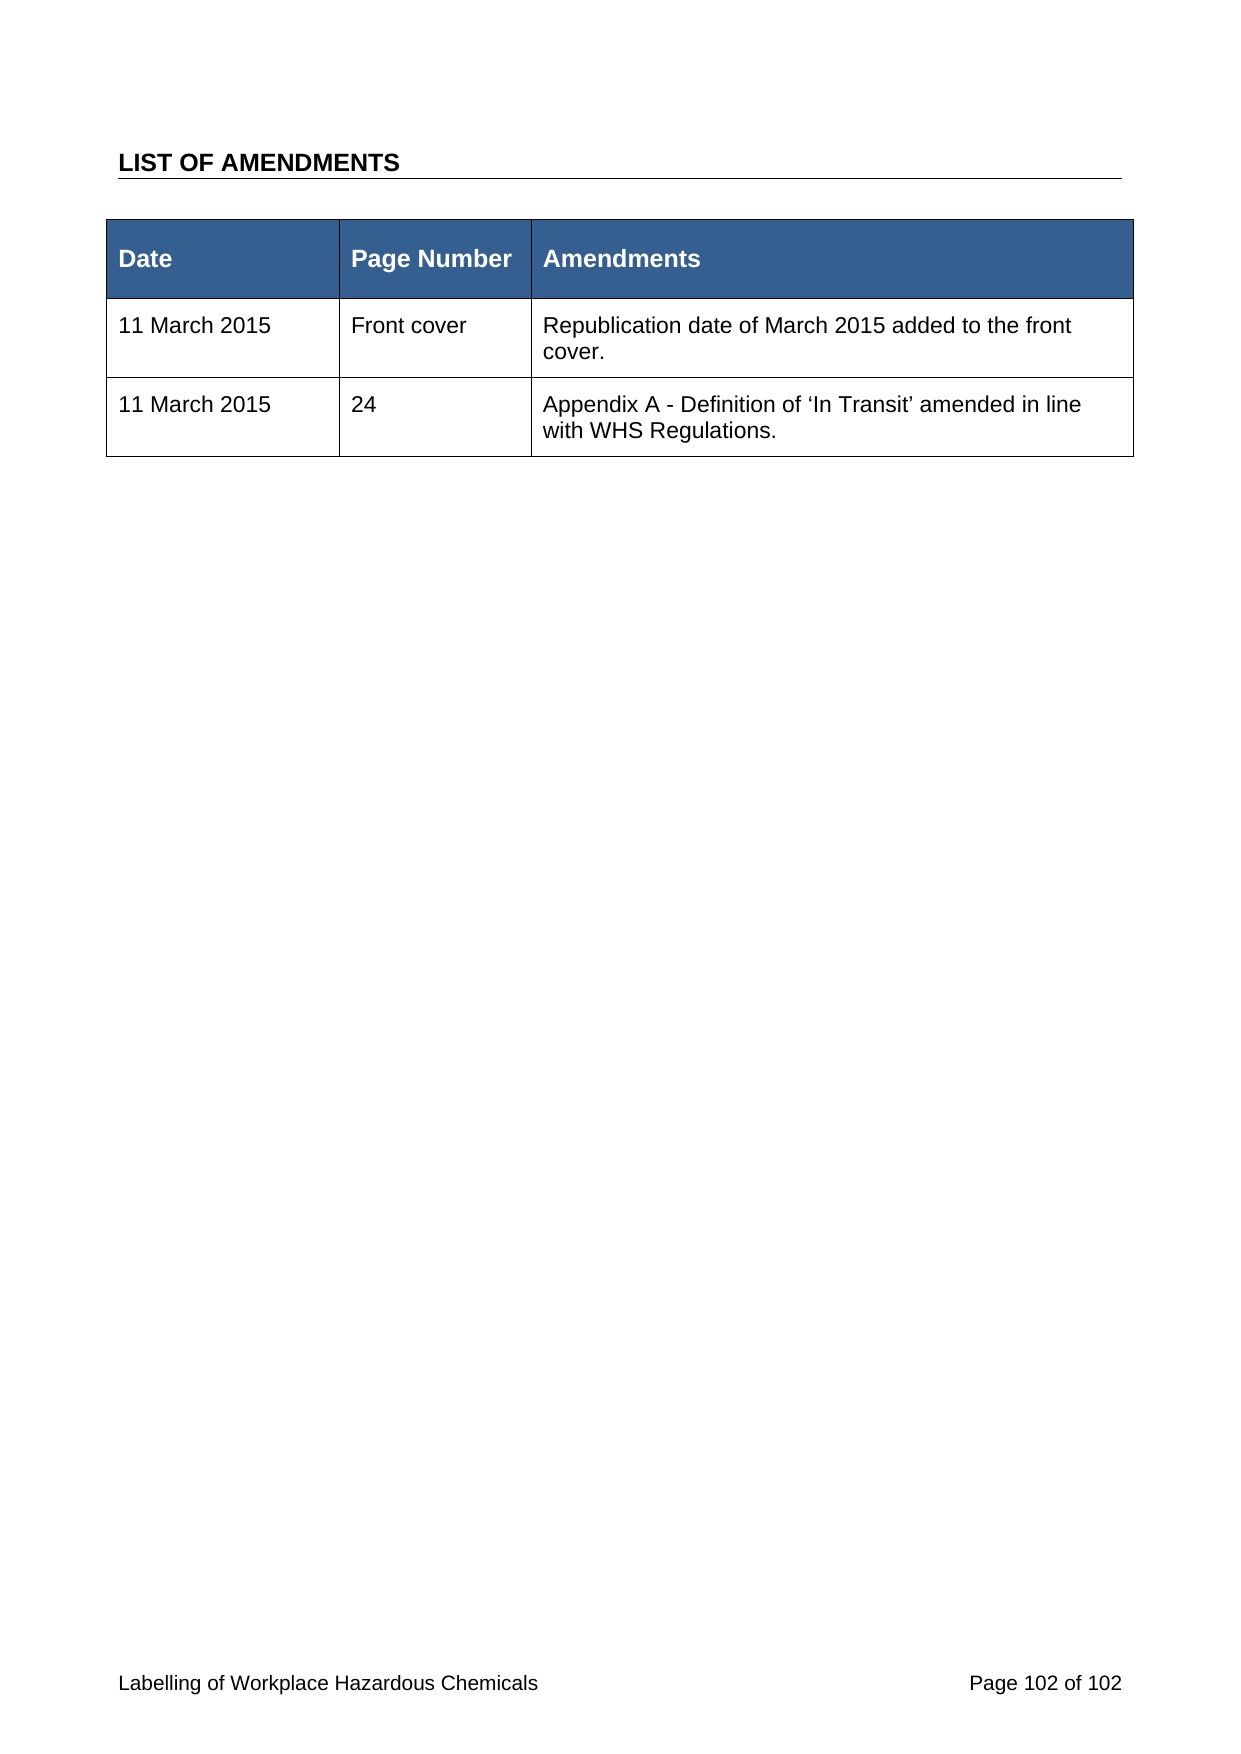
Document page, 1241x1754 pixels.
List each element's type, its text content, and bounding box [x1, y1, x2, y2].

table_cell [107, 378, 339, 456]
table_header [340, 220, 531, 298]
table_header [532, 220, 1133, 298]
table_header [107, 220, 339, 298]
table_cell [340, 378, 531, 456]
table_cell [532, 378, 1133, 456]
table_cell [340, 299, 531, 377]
subtitle LIST OF AMENDMENTS [118, 148, 1122, 178]
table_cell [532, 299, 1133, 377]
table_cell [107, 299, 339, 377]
